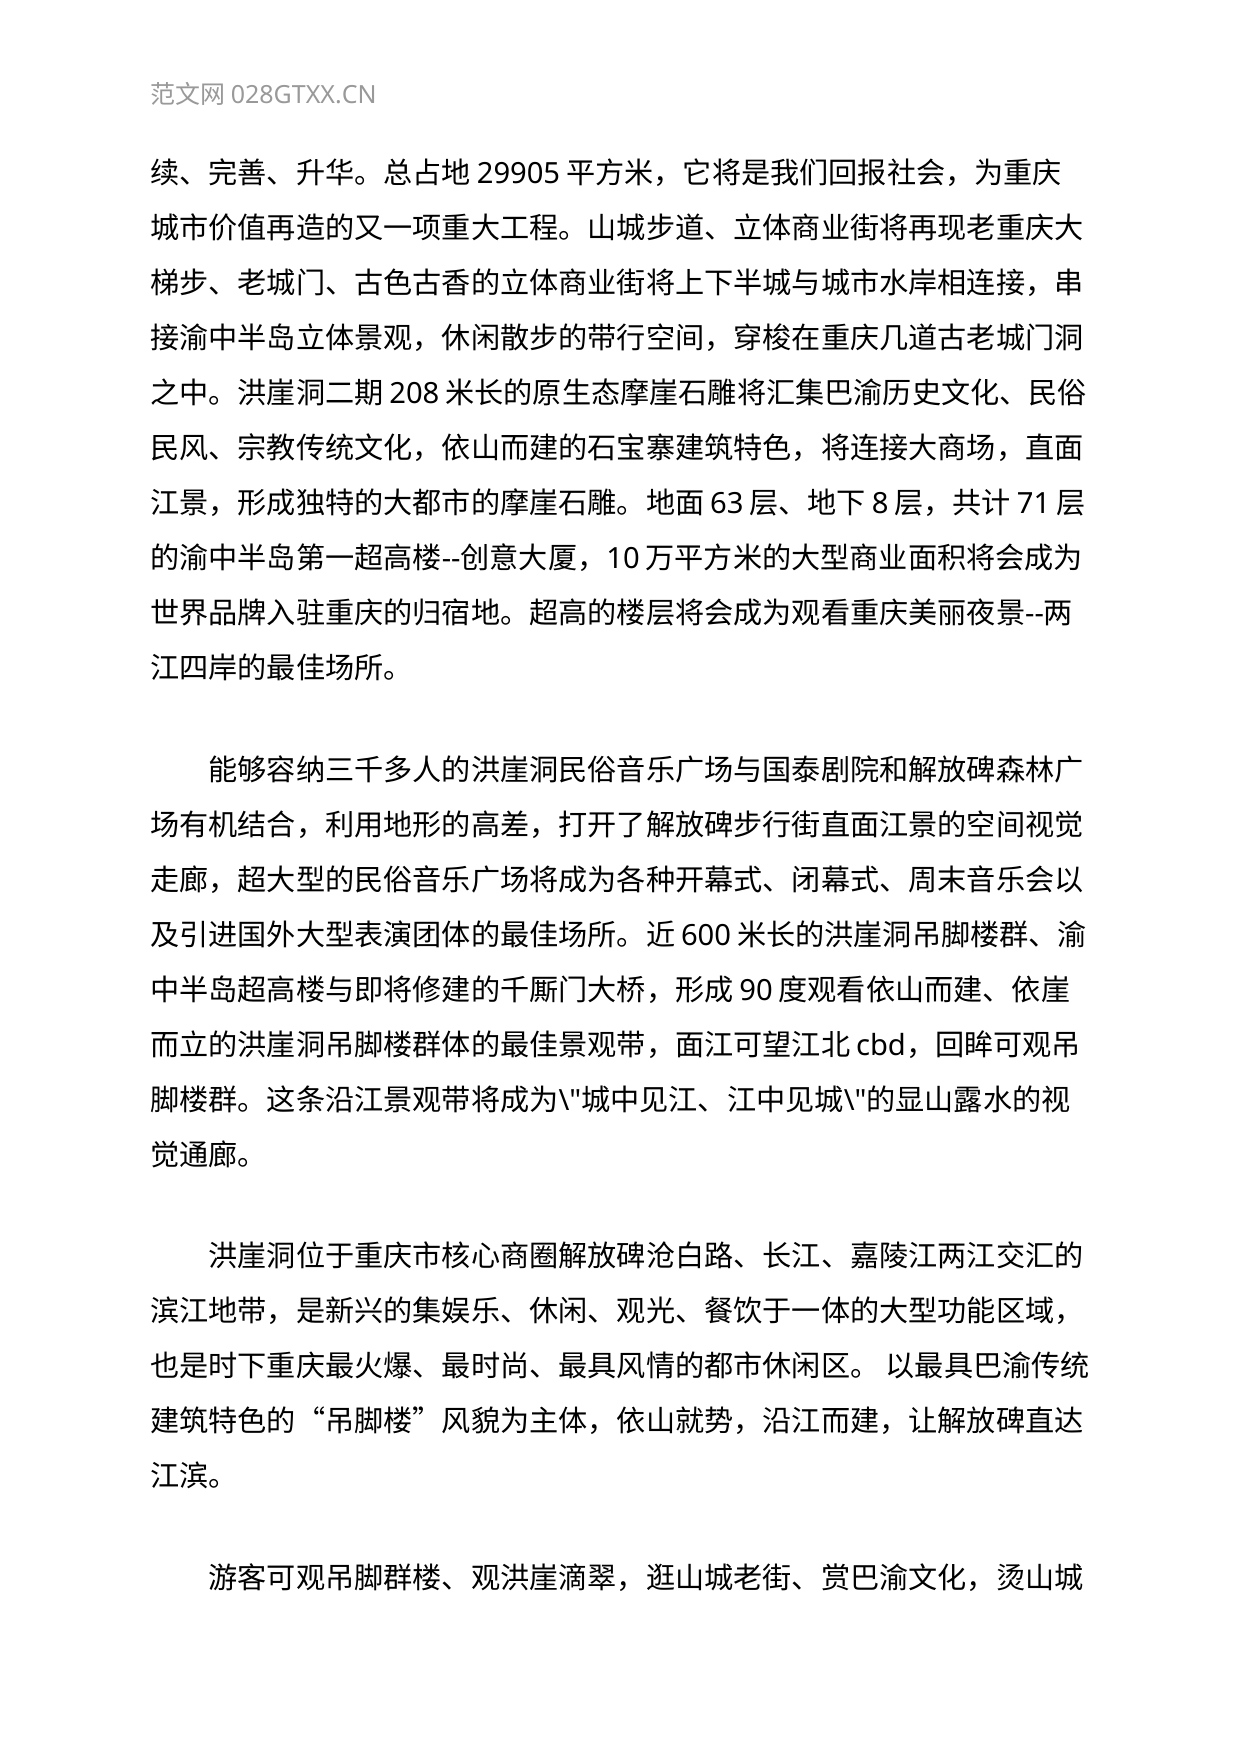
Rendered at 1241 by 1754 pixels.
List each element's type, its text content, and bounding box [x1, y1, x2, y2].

text 洪崖洞位于重庆市核心商圈解放碑沧白路、长江、嘉陵江两江交汇的滨江地带，是新兴的集娱乐、休闲、观光、餐饮于一体的大型功能区域，也是时下重庆最火爆、最时尚、最具风情的都市休闲区。 以最具巴渝传统建筑特色的“吊脚楼”风貌为主体，依山就势，沿江而建，让解放碑直达江滨。 [150, 1233, 1090, 1495]
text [150, 1554, 1090, 1596]
text 能够容纳三千多人的洪崖洞民俗音乐广场与国泰剧院和解放碑森林广场有机结合，利用地形的高差，打开了解放碑步行街直面江景的空间视觉走廊，超大型的民俗音乐广场将成为各种开幕式、闭幕式、周末音乐会以及引进国外大型表演团体的最佳场所。近600米长的洪崖洞吊脚楼群、渝中半岛超高楼与即将修建的千厮门大桥，形成90度观看依山而建、依崖而立的洪崖洞吊脚楼群体的最佳景观带，面江可望江北cbd，回眸可观吊脚楼群。这条沿江景观带将成为\"城中见江、江中见城\"的显山露水的视觉通廊。 [150, 746, 1090, 1173]
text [150, 150, 1090, 687]
